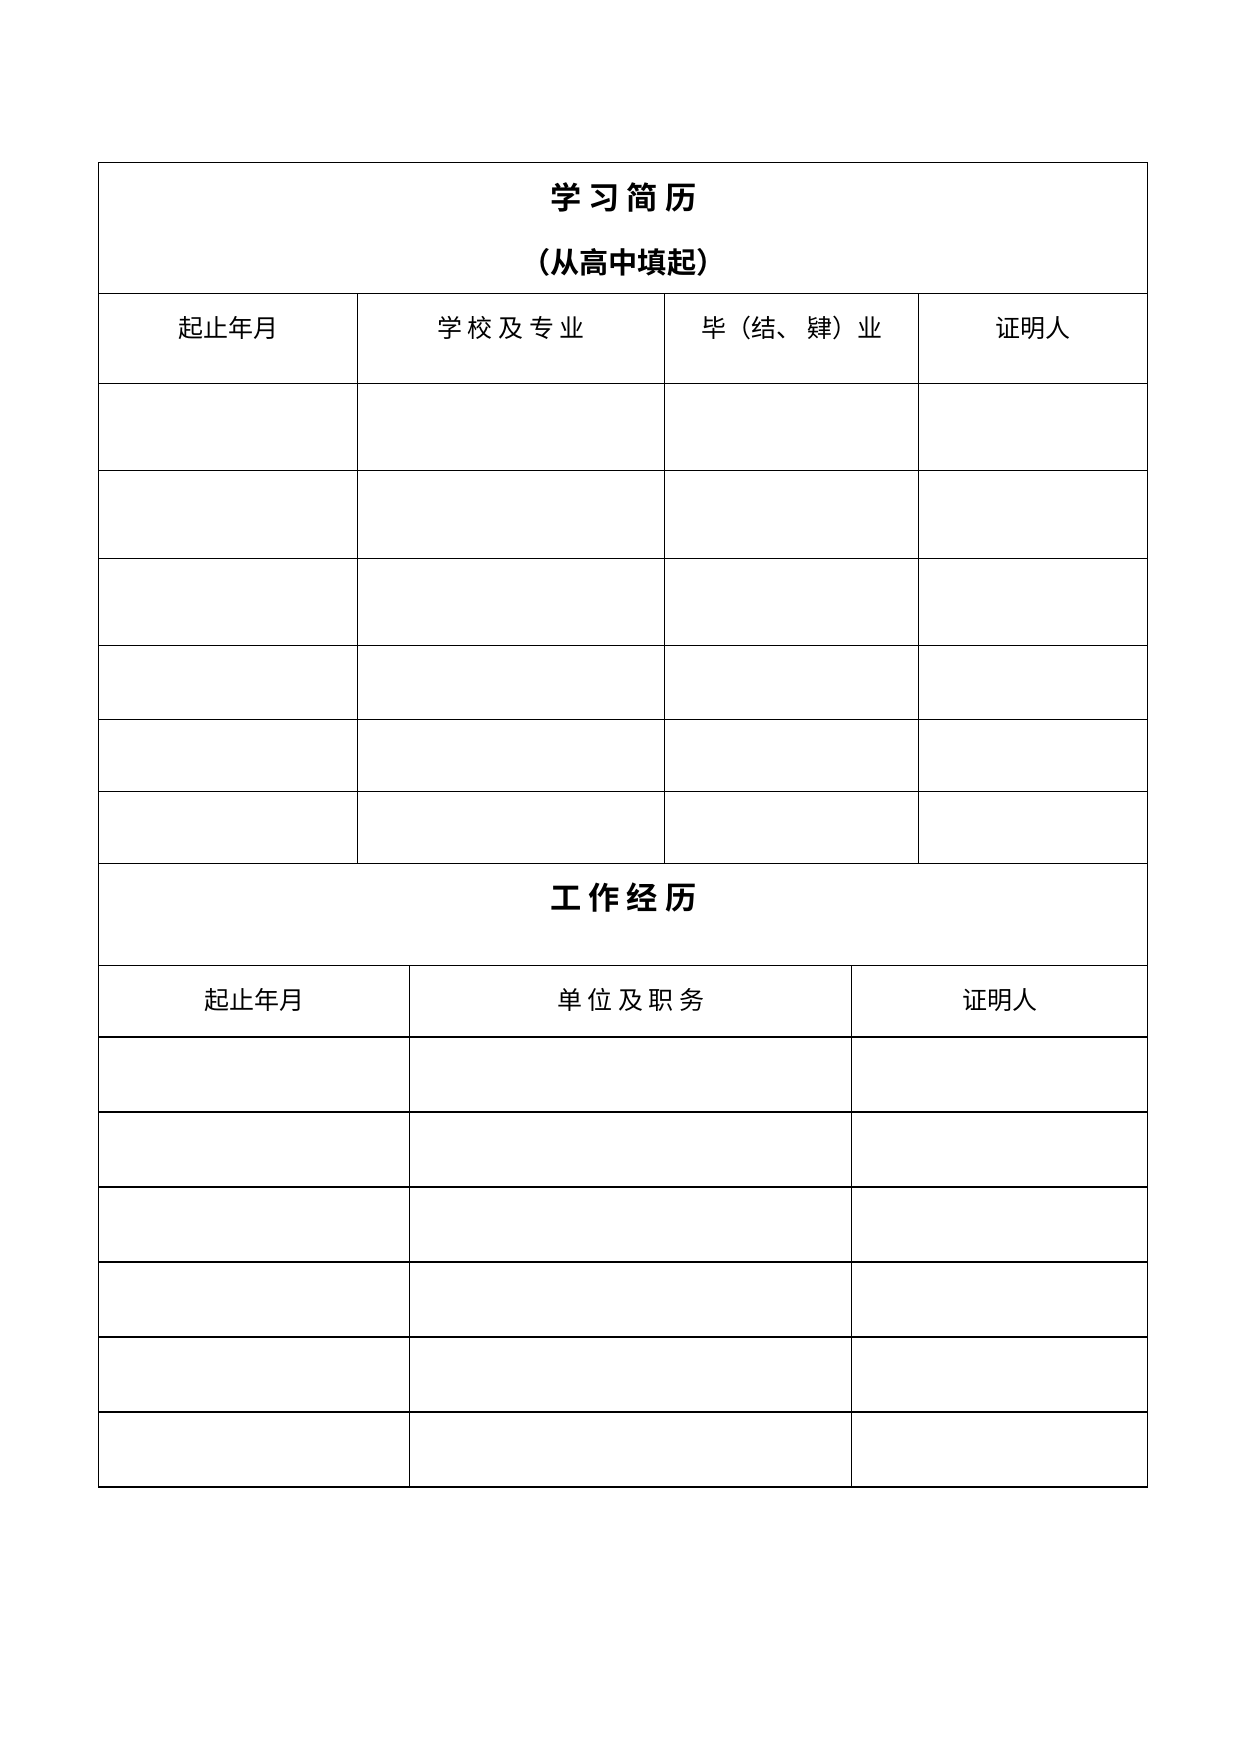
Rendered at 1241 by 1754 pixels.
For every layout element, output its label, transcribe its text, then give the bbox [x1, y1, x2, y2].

table_cell [99, 384, 357, 470]
table_cell [919, 792, 1147, 862]
table_cell [919, 384, 1147, 470]
table_cell [852, 1263, 1147, 1336]
table_cell 单 位 及 职 务 [410, 966, 851, 1036]
table_cell [852, 1113, 1147, 1186]
table_cell [99, 646, 357, 719]
table_cell [358, 720, 664, 791]
table_cell [919, 559, 1147, 645]
table_cell [99, 1038, 409, 1111]
table_cell [99, 792, 357, 862]
table_cell [99, 1263, 409, 1336]
table_cell [852, 1188, 1147, 1261]
table_header 学 习 简 历 （从高中填起） [99, 163, 1147, 293]
table_cell [665, 792, 918, 862]
table_cell [99, 1188, 409, 1261]
table_cell 毕（结、 肄）业 [665, 294, 918, 382]
table_cell [99, 1338, 409, 1411]
table_cell [99, 1113, 409, 1186]
table_cell [410, 1113, 851, 1186]
table_cell [665, 471, 918, 558]
table_cell [410, 1413, 851, 1486]
table_cell [358, 646, 664, 719]
table_cell [919, 646, 1147, 719]
table_cell 起止年月 [99, 294, 357, 382]
table_cell [358, 792, 664, 862]
table_cell [852, 1338, 1147, 1411]
table_cell [99, 1413, 409, 1486]
table_cell [410, 1038, 851, 1111]
table_cell [358, 471, 664, 558]
table_cell [410, 1338, 851, 1411]
table_cell [665, 384, 918, 470]
table_cell 证明人 [919, 294, 1147, 382]
table_cell 工 作 经 历 [99, 864, 1147, 965]
table_cell [99, 559, 357, 645]
table_cell [665, 559, 918, 645]
table_cell [410, 1188, 851, 1261]
table_cell [358, 559, 664, 645]
table_cell [410, 1263, 851, 1336]
table_cell 学 校 及 专 业 [358, 294, 664, 382]
table_cell [665, 720, 918, 791]
table_cell [99, 471, 357, 558]
table_cell [852, 1038, 1147, 1111]
table_cell [919, 471, 1147, 558]
table_cell [852, 1413, 1147, 1486]
table_cell 起止年月 [99, 966, 409, 1036]
table_cell [99, 720, 357, 791]
table_cell [665, 646, 918, 719]
table_cell [919, 720, 1147, 791]
table_cell [358, 384, 664, 470]
table_cell 证明人 [852, 966, 1147, 1036]
